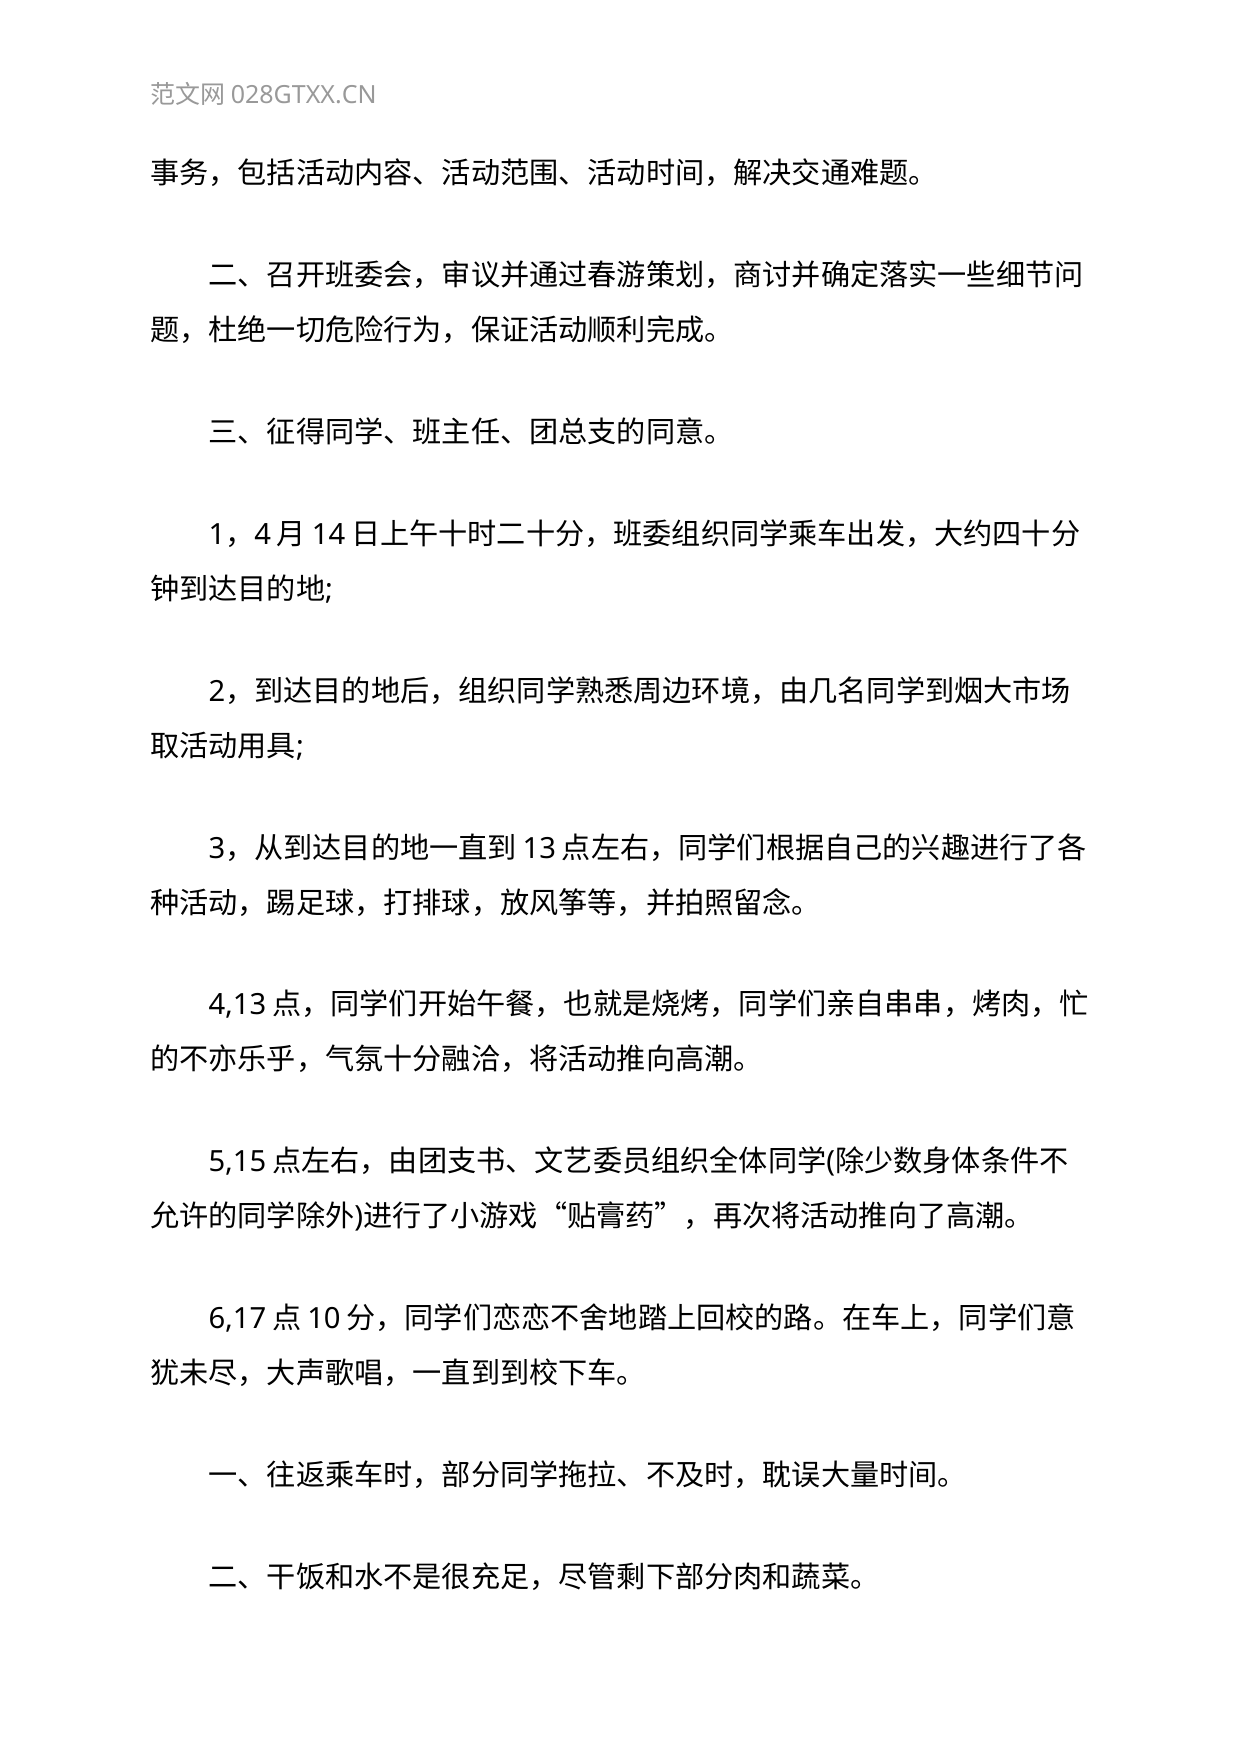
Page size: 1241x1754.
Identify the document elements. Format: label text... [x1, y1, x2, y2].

text 2，到达目的地后，组织同学熟悉周边环境，由几名同学到烟大市场取活动用具; [150, 667, 1090, 764]
text 一、往返乘车时，部分同学拖拉、不及时，耽误大量时间。 [150, 1451, 1090, 1494]
text 三、征得同学、班主任、团总支的同意。 [150, 408, 1090, 451]
text 1，4月14日上午十时二十分，班委组织同学乘车出发，大约四十分钟到达目的地; [150, 510, 1090, 608]
text 二、干饭和水不是很充足，尽管剩下部分肉和蔬菜。 [150, 1553, 1090, 1596]
text 4,13点，同学们开始午餐，也就是烧烤，同学们亲自串串，烤肉，忙的不亦乐乎，气氛十分融洽，将活动推向高潮。 [150, 981, 1090, 1078]
text 5,15点左右，由团支书、文艺委员组织全体同学(除少数身体条件不允许的同学除外)进行了小游戏“贴膏药”，再次将活动推向了高潮。 [150, 1138, 1090, 1235]
text 3，从到达目的地一直到13点左右，同学们根据自己的兴趣进行了各种活动，踢足球，打排球，放风筝等，并拍照留念。 [150, 824, 1090, 921]
text 二、召开班委会，审议并通过春游策划，商讨并确定落实一些细节问题，杜绝一切危险行为，保证活动顺利完成。 [150, 252, 1090, 349]
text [150, 150, 1090, 192]
text 6,17点10分，同学们恋恋不舍地踏上回校的路。在车上，同学们意犹未尽，大声歌唱，一直到到校下车。 [150, 1295, 1090, 1392]
